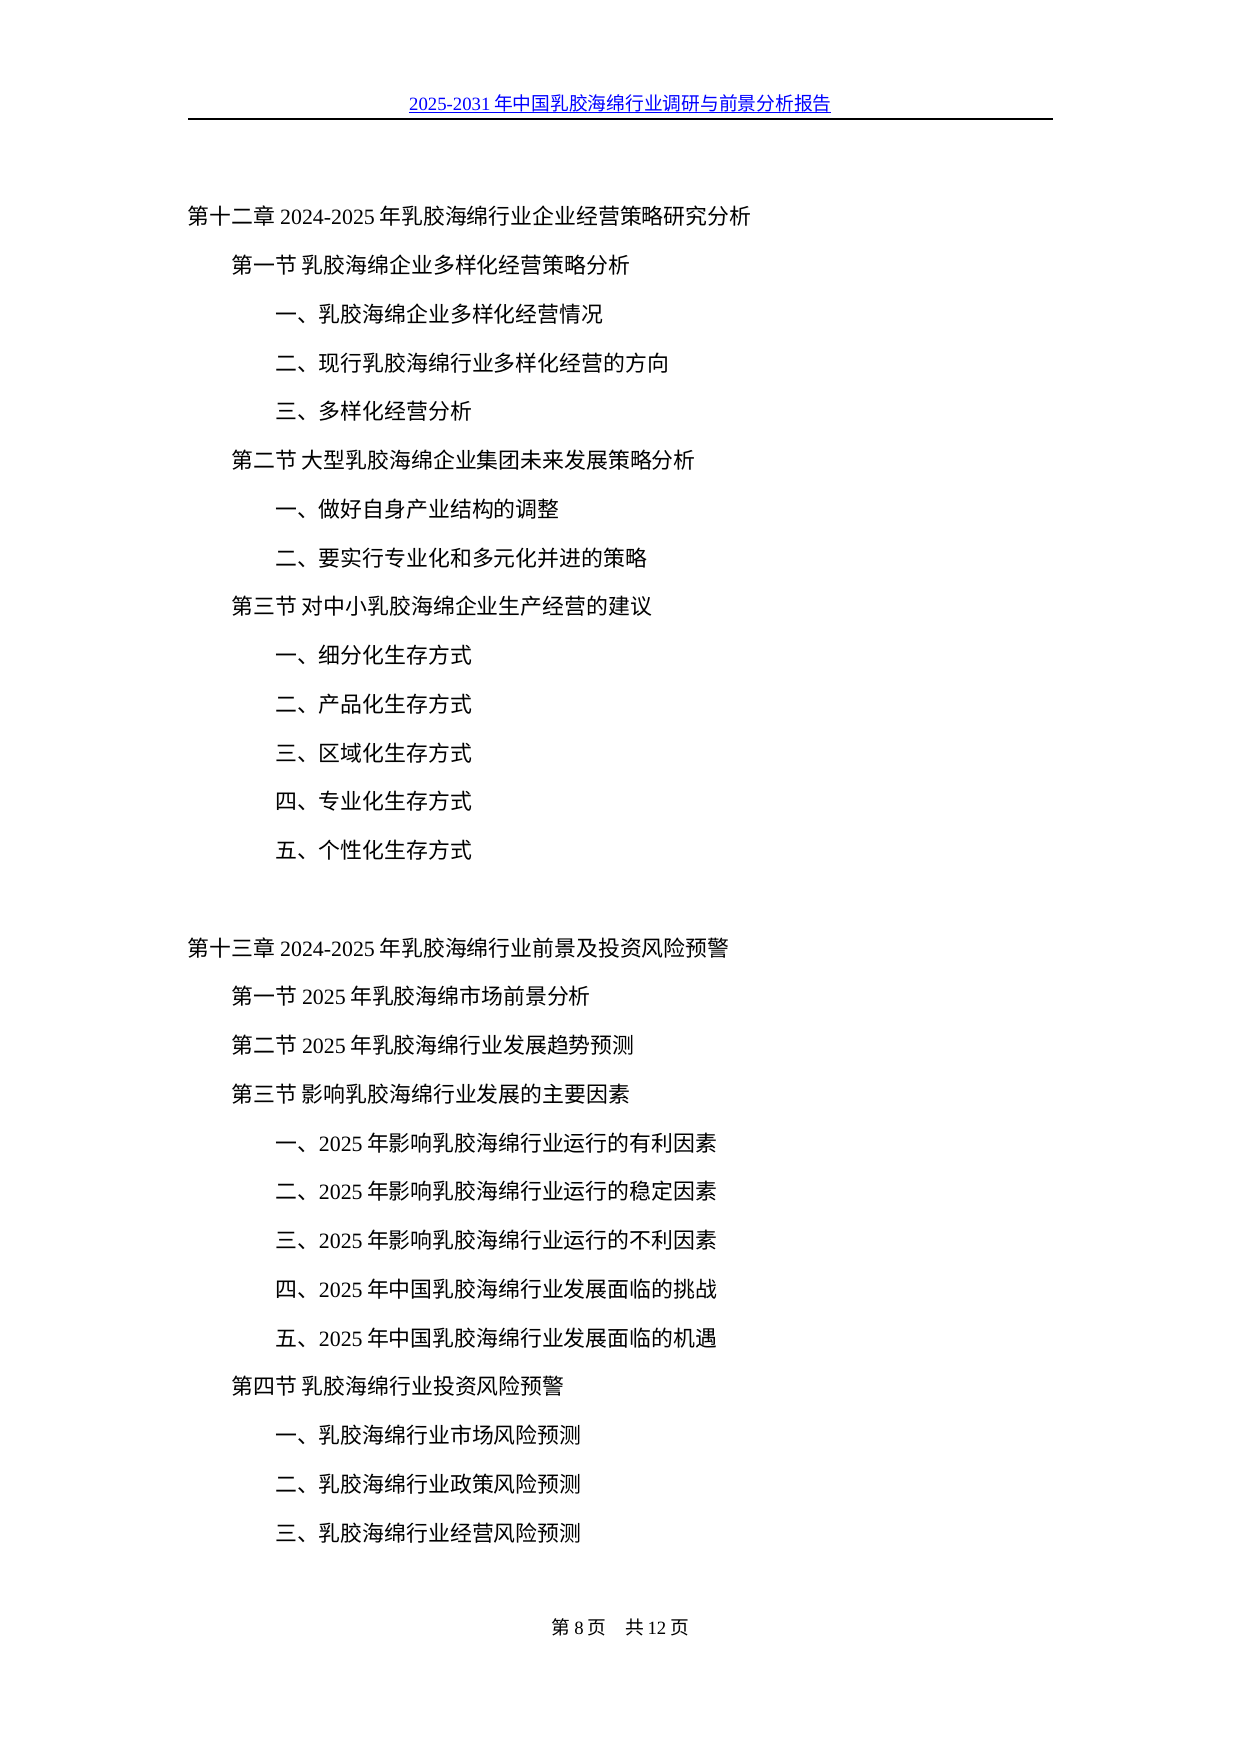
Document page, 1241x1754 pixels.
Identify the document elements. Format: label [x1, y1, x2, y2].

text [187, 150, 1053, 1548]
